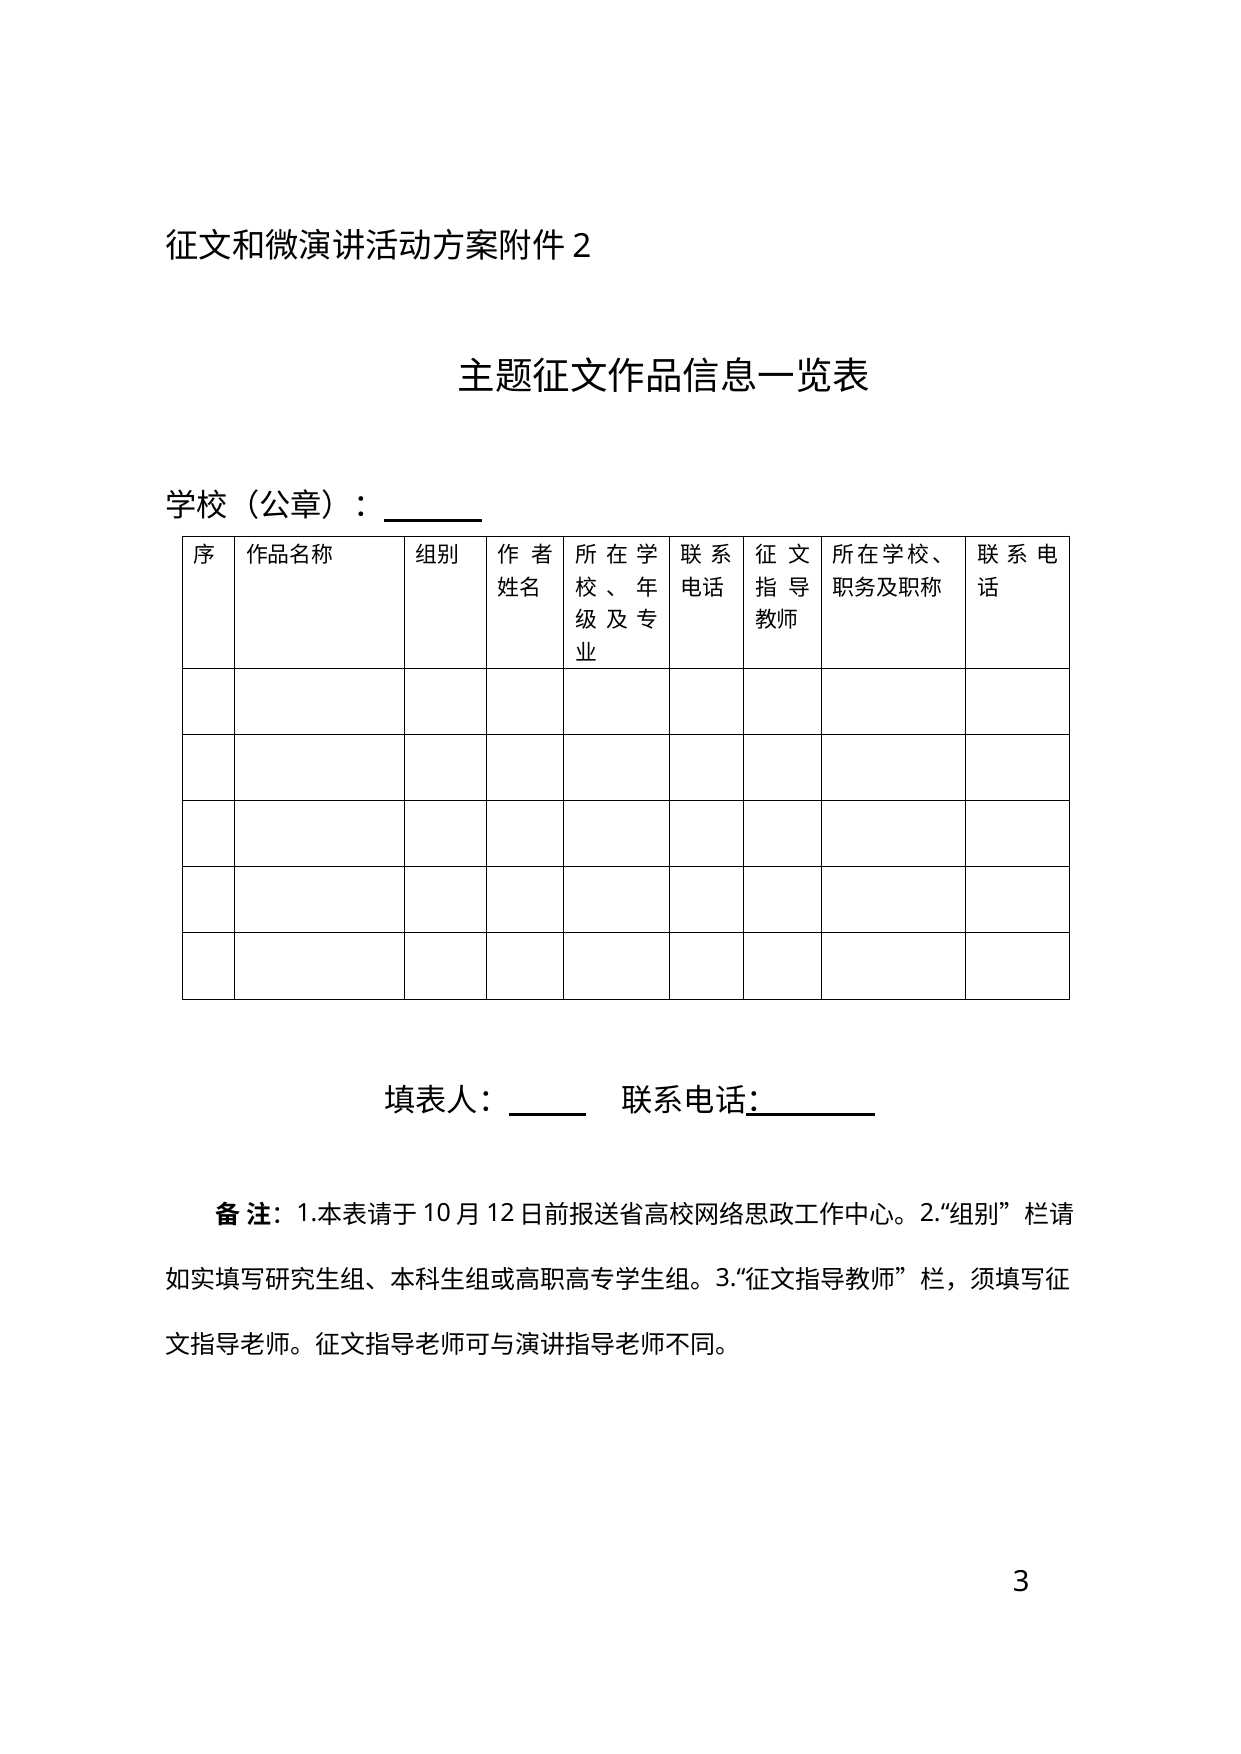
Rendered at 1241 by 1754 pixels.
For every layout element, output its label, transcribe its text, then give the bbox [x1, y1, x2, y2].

table_cell [405, 933, 486, 999]
table_cell [966, 735, 1069, 800]
table_header 作品名称 [235, 537, 404, 668]
table_header 作者姓名 [487, 537, 563, 668]
table_cell [183, 735, 234, 800]
table_cell [487, 669, 563, 734]
table_cell [487, 933, 563, 999]
table_cell [966, 669, 1069, 734]
table_cell [487, 735, 563, 800]
table_cell [487, 867, 563, 932]
table_header 联系电话 [966, 537, 1069, 668]
text 填表人： 联系电话： [165, 1065, 1087, 1130]
table_cell [966, 867, 1069, 932]
table_cell [822, 801, 965, 866]
table_cell [822, 867, 965, 932]
table_cell [405, 801, 486, 866]
table_cell [564, 735, 669, 800]
table_cell [183, 669, 234, 734]
table_cell [235, 669, 404, 734]
table_cell [670, 867, 743, 932]
table_cell [670, 735, 743, 800]
table_cell [235, 867, 404, 932]
text 备 注：1.本表请于10月12日前报送省高校网络思政工作中心。2.“组别”栏请如实填写研究生组、本科生组或高职高专学生组。3.“征文指导教师”栏，须填写征文指导老师。征文指导老师可与演讲指导老师不同。 [165, 1195, 1087, 1390]
table_cell [822, 933, 965, 999]
table_cell [564, 933, 669, 999]
table_cell [744, 735, 821, 800]
table_cell [405, 735, 486, 800]
table_cell [744, 867, 821, 932]
text 主题征文作品信息一览表 [165, 341, 1087, 406]
table_cell [670, 801, 743, 866]
table_header 序 [183, 537, 234, 668]
table_cell [822, 669, 965, 734]
table_cell [744, 669, 821, 734]
table_cell [966, 801, 1069, 866]
table_cell [564, 867, 669, 932]
table_cell [405, 669, 486, 734]
table_header 联系电话 [670, 537, 743, 668]
table_cell [670, 669, 743, 734]
table_cell [744, 801, 821, 866]
table_cell [966, 933, 1069, 999]
table_cell [183, 933, 234, 999]
table_cell [564, 801, 669, 866]
text 征文和微演讲活动方案附件2 [165, 211, 1087, 276]
table_cell [822, 735, 965, 800]
table_cell [564, 669, 669, 734]
table_header 所在学校、年级及专业 [564, 537, 669, 668]
table_cell [183, 867, 234, 932]
table_cell [235, 801, 404, 866]
table_cell [405, 867, 486, 932]
table_header 征文指导教师 [744, 537, 821, 668]
table_cell [235, 735, 404, 800]
text 学校（公章）： [165, 471, 1087, 536]
table_cell [744, 933, 821, 999]
table_cell [670, 933, 743, 999]
table_cell [235, 933, 404, 999]
table_header 组别 [405, 537, 486, 668]
table_header 所在学校、职务及职称 [822, 537, 965, 668]
table_cell [487, 801, 563, 866]
table_cell [183, 801, 234, 866]
